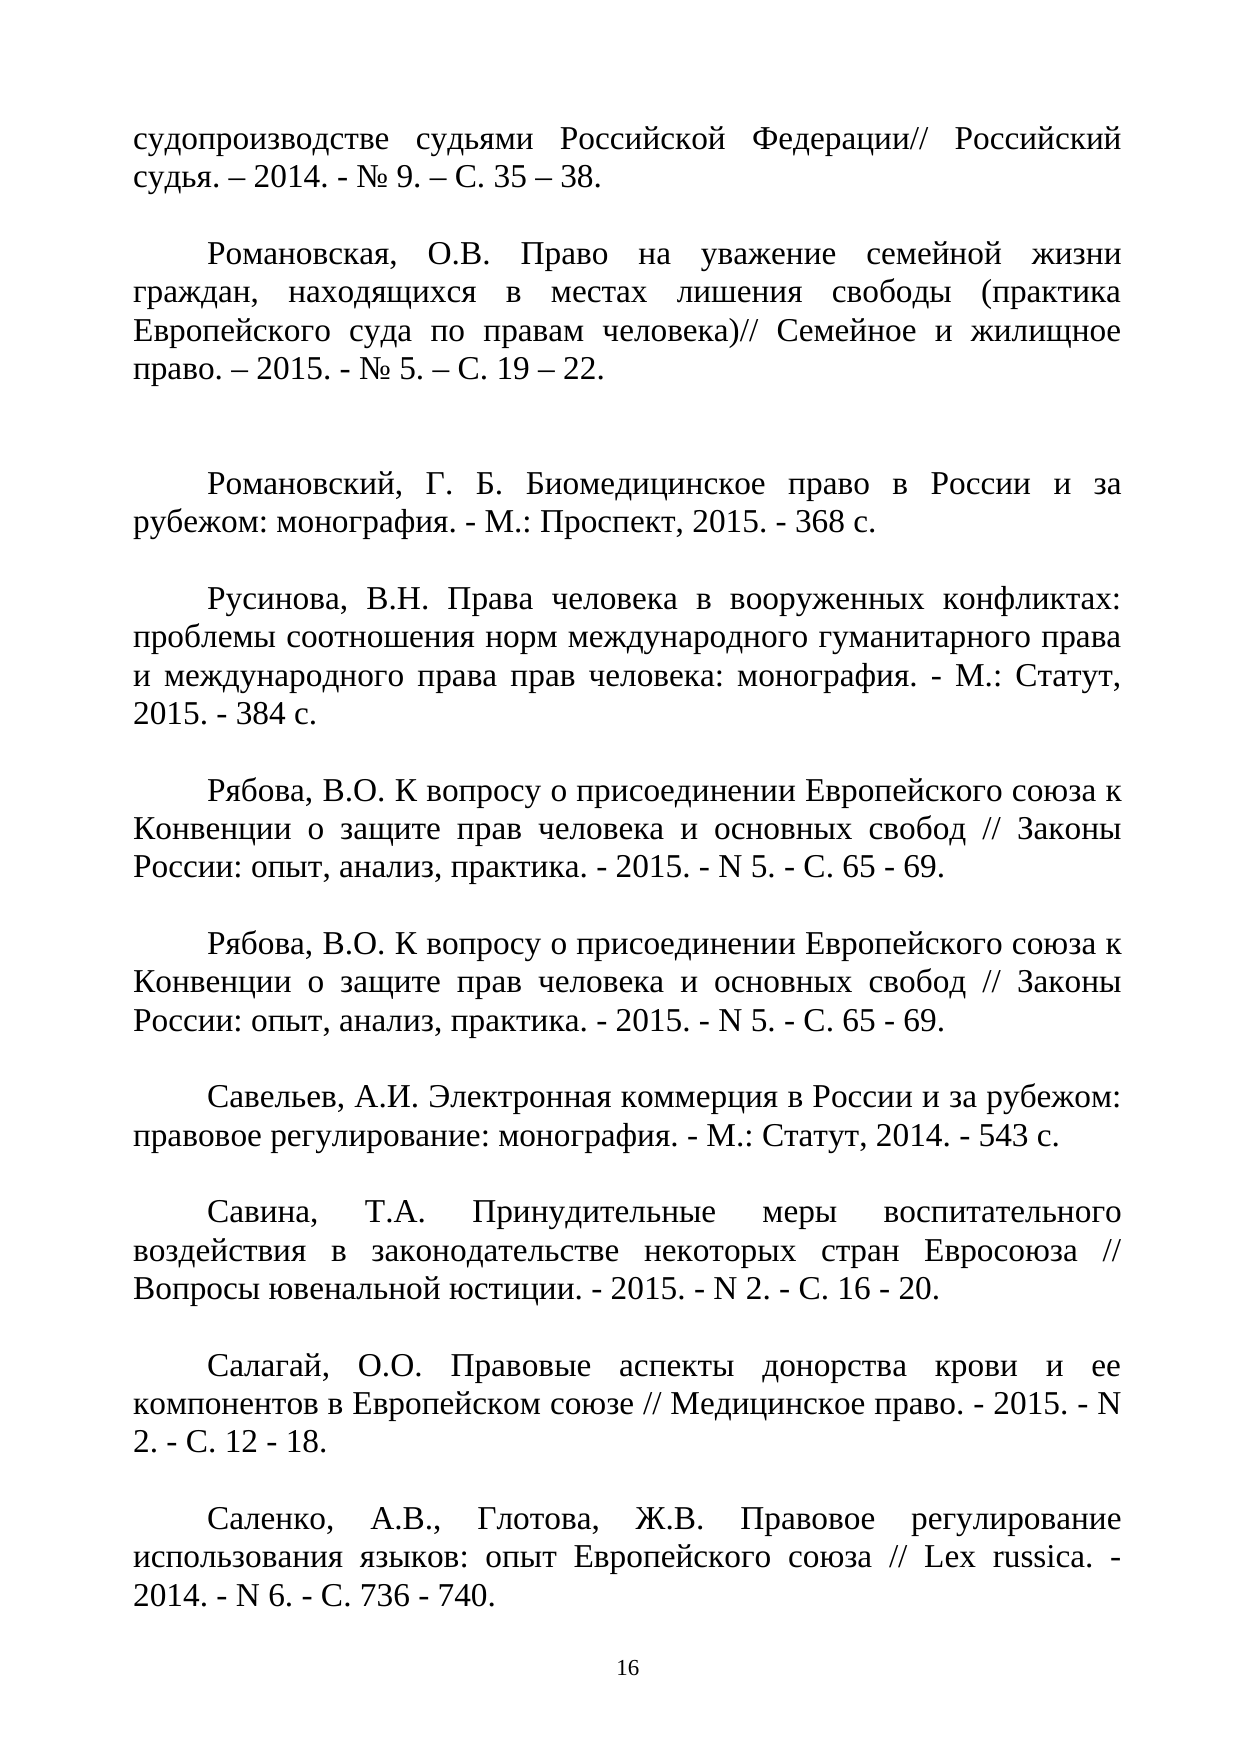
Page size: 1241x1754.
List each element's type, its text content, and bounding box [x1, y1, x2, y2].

text Рябова, В.О. К вопросу о присоединении Европейского союза к Конвенции о защите прав человека и основных свобод // Законы России: опыт, анализ, практика. - 2015. - N 5. - С. 65 - 69. [133, 770, 1122, 885]
text Романовская, О.В. Право на уважение семейной жизни граждан, находящихся в местах лишения свободы (практика Европейского суда по правам человека)// Семейное и жилищное право. – 2015. - № 5. – С. 19 – 22. [133, 233, 1122, 386]
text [133, 118, 1122, 195]
text Романовский, Г. Б. Биомедицинское право в России и за рубежом: монография. - М.: Проспект, 2015. - 368 с. [133, 463, 1122, 540]
text Саленко, А.В., Глотова, Ж.В. Правовое регулирование использования языков: опыт Европейского союза // Lex russica. - 2014. - N 6. - С. 736 - 740. [133, 1498, 1122, 1613]
text Салагай, О.О. Правовые аспекты донорства крови и ее компонентов в Европейском союзе // Медицинское право. - 2015. - N 2. - С. 12 - 18. [133, 1345, 1122, 1460]
text Рябова, В.О. К вопросу о присоединении Европейского союза к Конвенции о защите прав человека и основных свобод // Законы России: опыт, анализ, практика. - 2015. - N 5. - С. 65 - 69. [133, 923, 1122, 1038]
text Русинова, В.Н. Права человека в вооруженных конфликтах: проблемы соотношения норм международного гуманитарного права и международного права прав человека: монография. - М.: Статут, 2015. - 384 с. [133, 578, 1122, 731]
text Савельев, А.И. Электронная коммерция в России и за рубежом: правовое регулирование: монография. - М.: Статут, 2014. - 543 с. [133, 1076, 1122, 1153]
text Савина, Т.А. Принудительные меры воспитательного воздействия в законодательстве некоторых стран Евросоюза // Вопросы ювенальной юстиции. - 2015. - N 2. - С. 16 - 20. [133, 1191, 1122, 1306]
